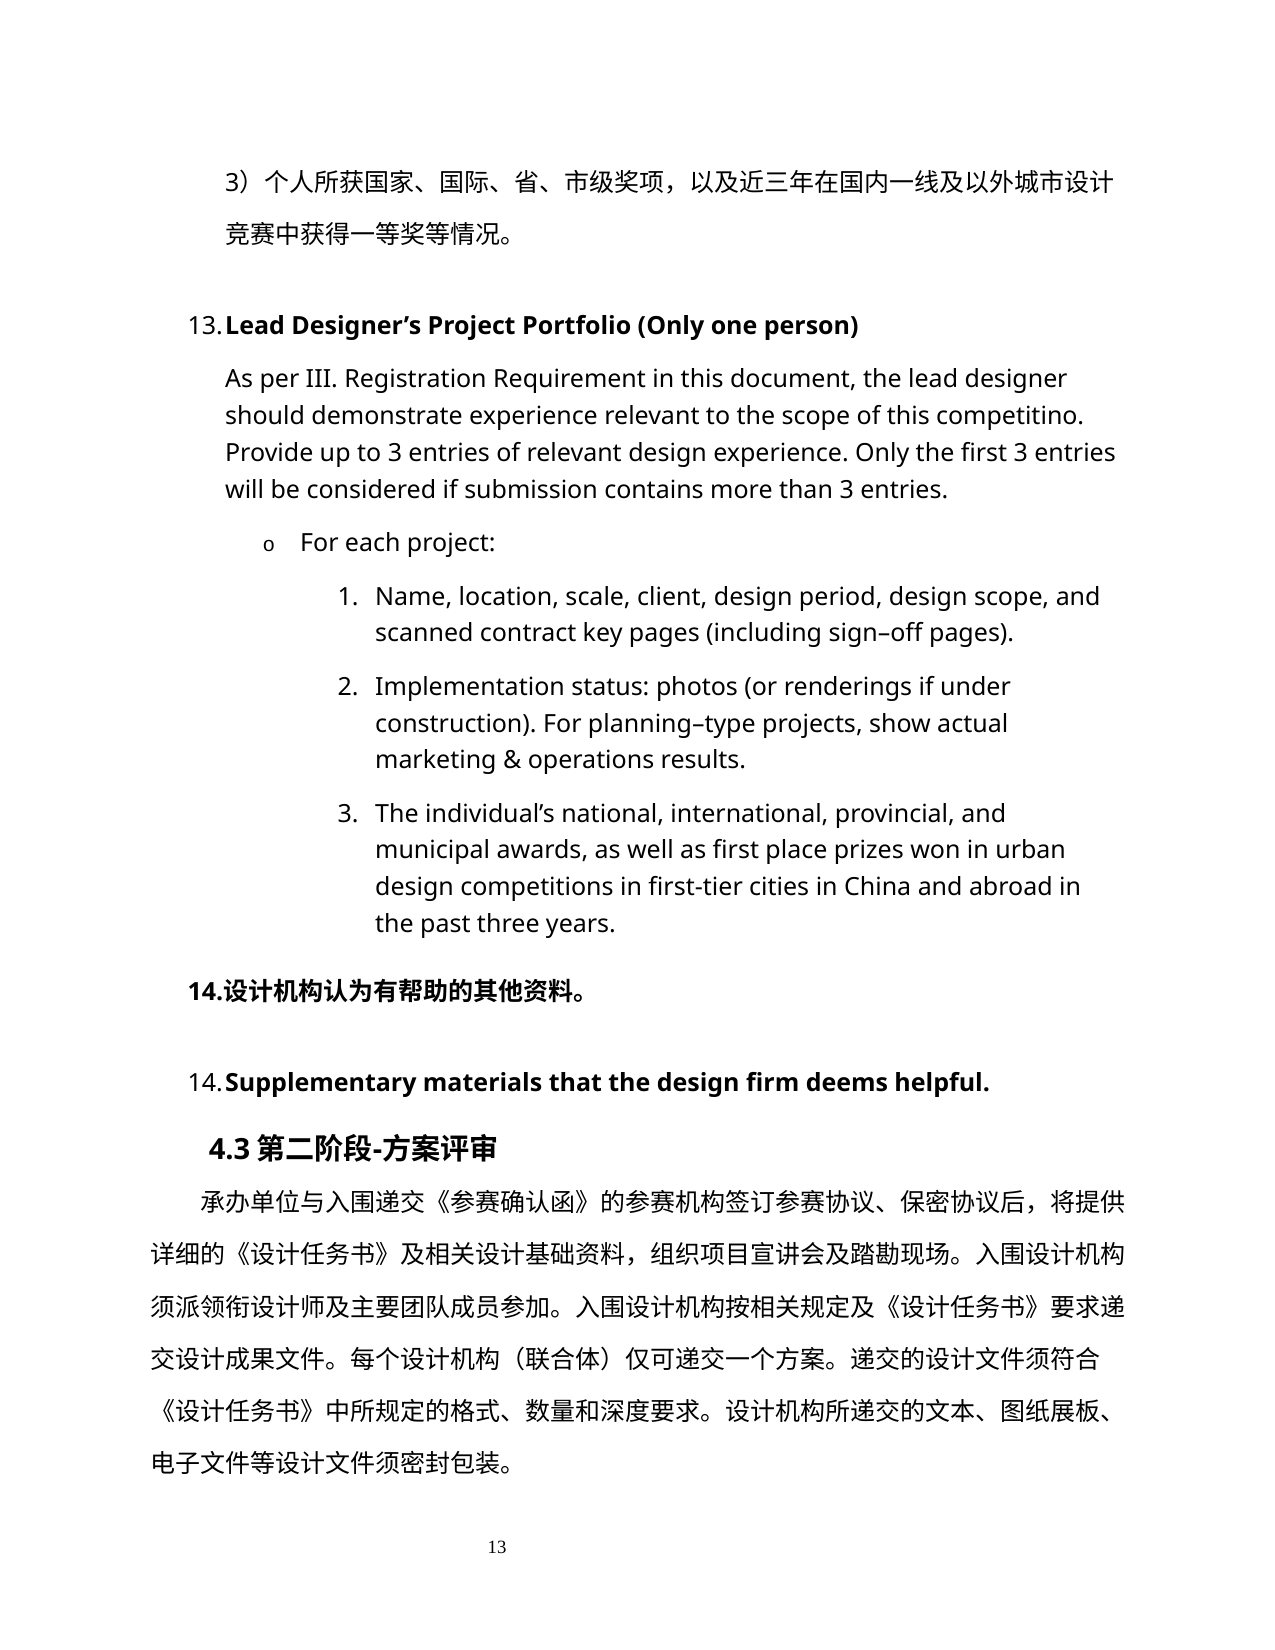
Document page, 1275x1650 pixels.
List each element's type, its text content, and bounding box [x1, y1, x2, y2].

text As per III. Registration Requirement in this document, the lead designer should demonstrate experience relevant to the scope of this competitino. Provide up to 3 entries of relevant design experience. Only the first 3 entries will be considered if submission contains more than 3 entries. [225, 361, 1125, 505]
text 14.设计机构认为有帮助的其他资料。 [150, 959, 1125, 1011]
list The individual’s national, international, provincial, and municipal awards, as well as first place prizes won in urban design competitions in first-tier cities in China and abroad in the past three years. [337, 795, 1125, 940]
list 3）个人所获国家、国际、省、市级奖项，以及近三年在国内一线及以外城市设计竞赛中获得一等奖等情况。 [225, 150, 1125, 254]
list For each project: [262, 525, 1125, 559]
list Lead Designer’s Project Portfolio (Only one person) [187, 308, 1125, 342]
list Implementation status: photos (or renderings if under construction). For planning–type projects, show actual marketing & operations results. [337, 668, 1125, 776]
list Supplementary materials that the design firm deems helpful. [187, 1065, 1125, 1099]
text 承办单位与入围递交《参赛确认函》的参赛机构签订参赛协议、保密协议后，将提供详细的《设计任务书》及相关设计基础资料，组织项目宣讲会及踏勘现场。入围设计机构须派领衔设计师及主要团队成员参加。入围设计机构按相关规定及《设计任务书》要求递交设计成果文件。每个设计机构（联合体）仅可递交一个方案。递交的设计文件须符合《设计任务书》中所规定的格式、数量和深度要求。设计机构所递交的文本、图纸展板、电子文件等设计文件须密封包装。 [150, 1170, 1125, 1483]
text 4.3第二阶段-方案评审 [150, 1118, 1125, 1170]
list Name, location, scale, client, design period, design scope, and scanned contract key pages (including sign–off pages). [337, 578, 1125, 649]
